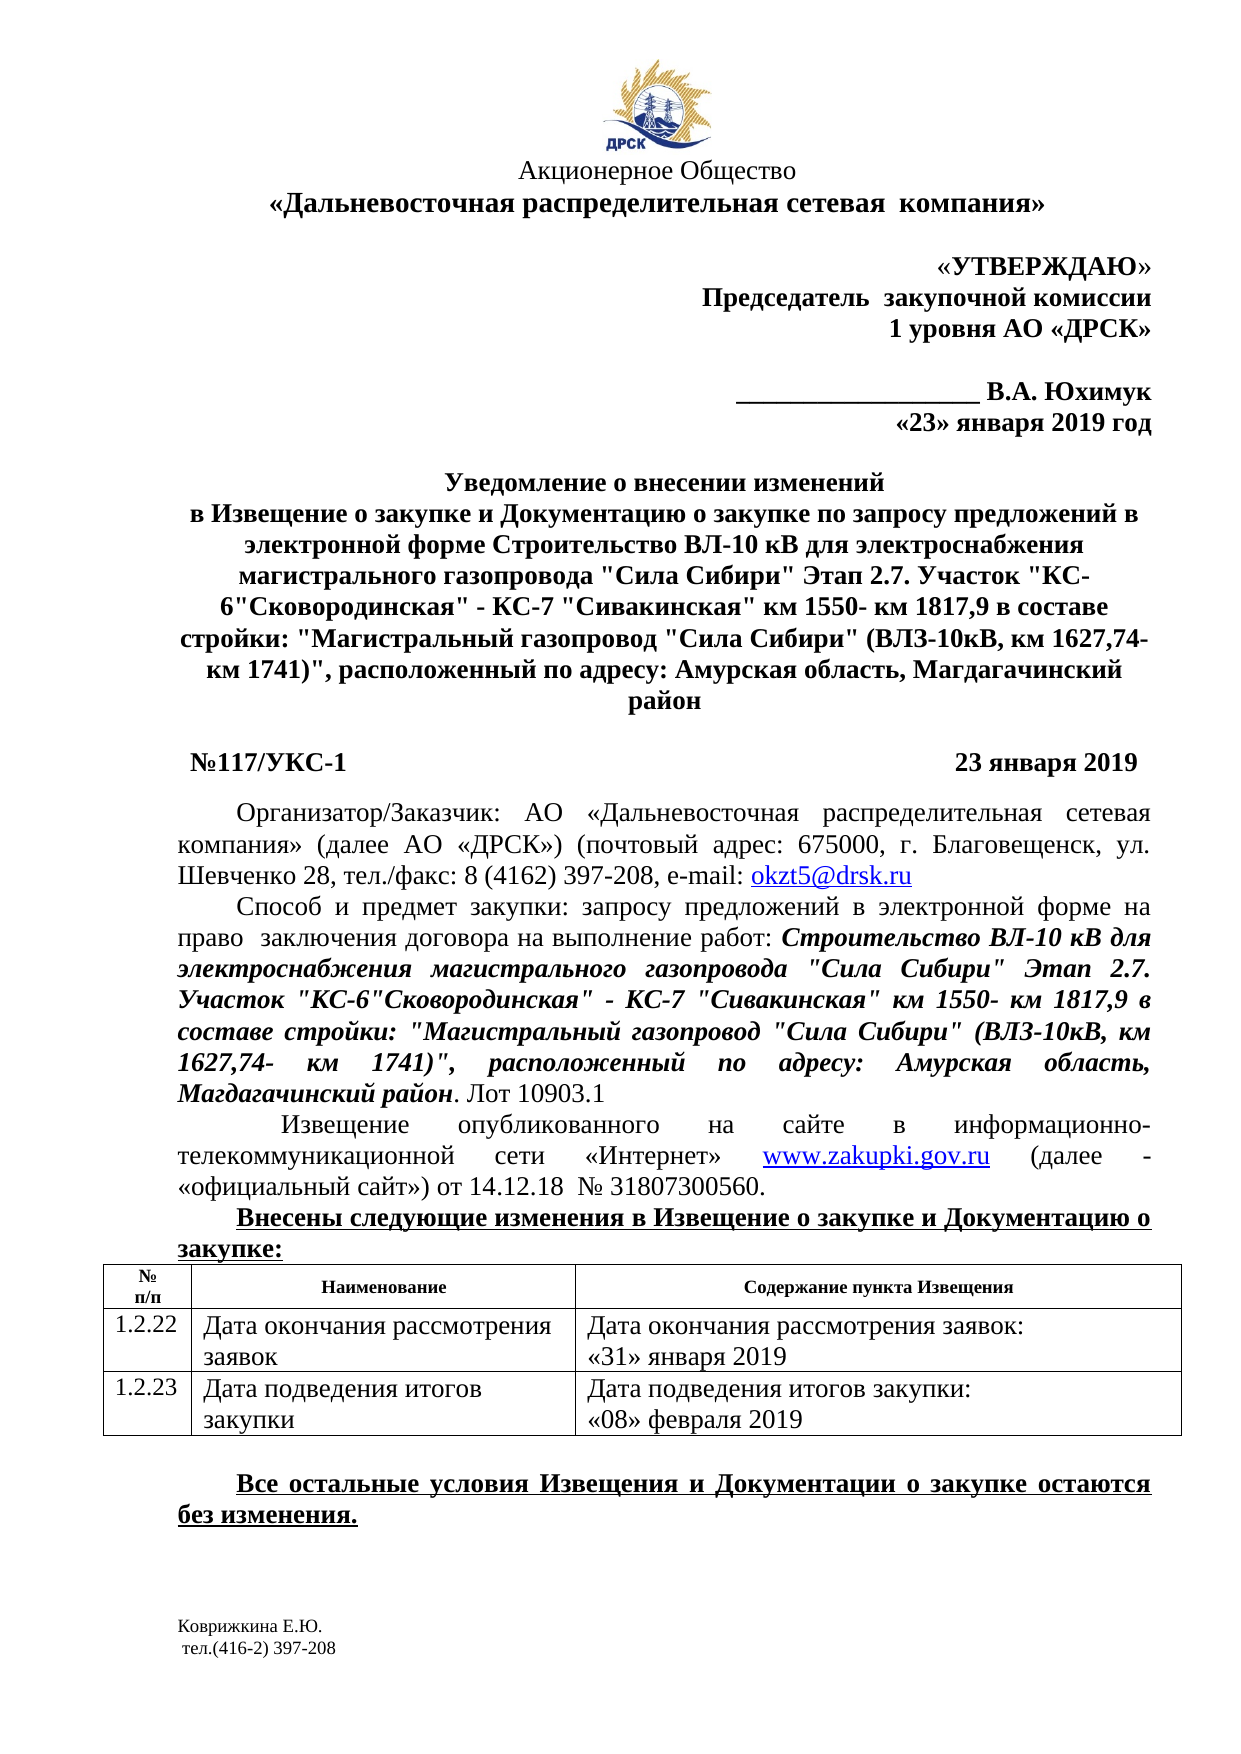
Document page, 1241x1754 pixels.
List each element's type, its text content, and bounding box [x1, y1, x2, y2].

text Организатор/Заказчик: АО «Дальневосточная распределительная сетевая компания» (далее АО «ДРСК») (почтовый адрес: 675000, г. Благовещенск, ул. Шевченко 28, тел./факс: 8 (4162) 397-208, e-mail: okzt5@drsk.ru [177, 797, 1152, 890]
table_cell Дата окончания рассмотрения заявок: «31» января 2019 [576, 1309, 1181, 1371]
table_header № п/п [104, 1265, 191, 1308]
list №117/УКС-1 23 января 2019 [177, 746, 1152, 777]
table_cell Дата окончания рассмотрения заявок [192, 1309, 575, 1371]
subtitle Акционерное Общество [177, 154, 1137, 186]
table_cell Дата подведения итогов закупки [192, 1372, 575, 1434]
text «Дальневосточная распределительная сетевая компания» [177, 186, 1137, 219]
picture [602, 59, 712, 155]
text Внесены следующие изменения в Извещение о закупке и Документацию о закупке: [177, 1201, 1152, 1264]
text Способ и предмет закупки: запросу предложений в электронной форме на право заключения договора на выполнение работ: Строительство ВЛ-10 кВ для электроснабжения магистрального газопровода "Сила Сибири" Этап 2.7. Участок "КС-6"Сковородинская" - КС-7 "Сивакинская" км 1550- км 1817,9 в составе стройки: "Магистральный газопровод "Сила Сибири" (ВЛЗ-10кВ, км 1627,74- км 1741)", расположенный по адресу: Амурская область, Магдагачинский район. Лот 10903.1 [177, 890, 1152, 1108]
table_cell Дата подведения итогов закупки: «08» февраля 2019 [576, 1372, 1181, 1434]
text «УТВЕРЖДАЮ» [663, 248, 1152, 281]
text Коврижкина Е.Ю. [177, 1615, 1152, 1637]
table_cell 1.2.22 [104, 1309, 191, 1371]
table_header Содержание пункта Извещения [576, 1265, 1181, 1308]
text Председатель закупочной комиссии [634, 281, 1152, 313]
text __________________ В.А. Юхимук [634, 375, 1152, 406]
text тел.(416-2) 397-208 [177, 1637, 1152, 1658]
text «23» января 2019 год [634, 406, 1152, 437]
text Извещение опубликованного на сайте в информационно-телекоммуникационной сети «Интернет» www.zakupki.gov.ru (далее - «официальный сайт») от 14.12.18 № 31807300560. [177, 1108, 1152, 1201]
table_header Наименование [192, 1265, 575, 1308]
text 1 уровня АО «ДРСК» [634, 313, 1152, 344]
list в Извещение о закупке и Документацию о закупке по запросу предложений в электронной форме Строительство ВЛ-10 кВ для электроснабжения магистрального газопровода "Сила Сибири" Этап 2.7. Участок "КС-6"Сковородинская" - КС-7 "Сивакинская" км 1550- км 1817,9 в составе стройки: "Магистральный газопровод "Сила Сибири" (ВЛЗ-10кВ, км 1627,74- км 1741)", расположенный по адресу: Амурская область, Магдагачинский район [177, 497, 1152, 715]
list Уведомление о внесении изменений [177, 466, 1152, 497]
text Все остальные условия Извещения и Документации о закупке остаются без изменения. [177, 1467, 1152, 1529]
table_cell 1.2.23 [104, 1372, 191, 1434]
